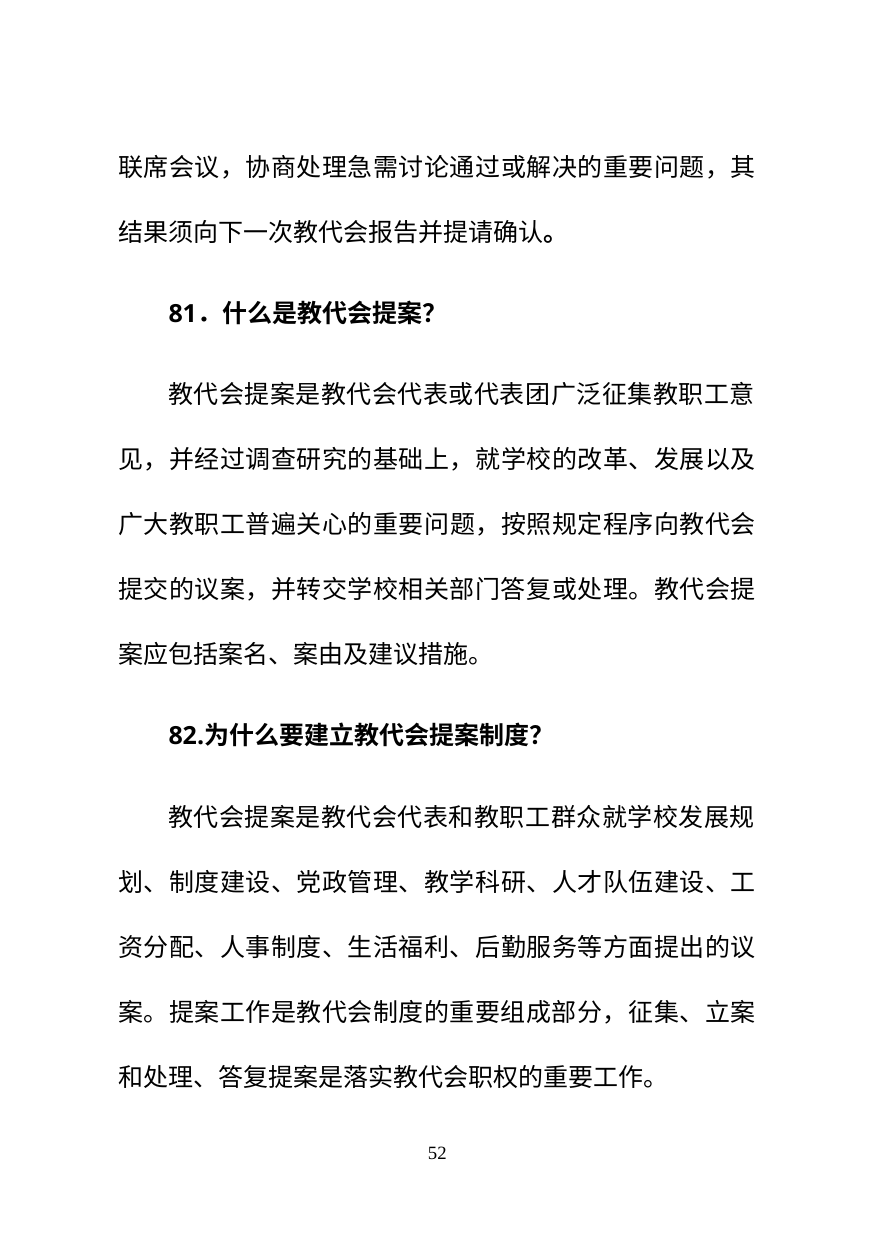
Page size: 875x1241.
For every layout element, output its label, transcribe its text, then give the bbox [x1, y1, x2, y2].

text 82.为什么要建立教代会提案制度？ [118, 701, 756, 766]
text 教代会提案是教代会代表或代表团广泛征集教职工意见，并经过调查研究的基础上，就学校的改革、发展以及广大教职工普遍关心的重要问题，按照规定程序向教代会提交的议案，并转交学校相关部门答复或处理。教代会提案应包括案名、案由及建议措施。 [118, 360, 756, 685]
text 教代会提案是教代会代表和教职工群众就学校发展规划、制度建设、党政管理、教学科研、人才队伍建设、工资分配、人事制度、生活福利、后勤服务等方面提出的议案。提案工作是教代会制度的重要组成部分，征集、立案和处理、答复提案是落实教代会职权的重要工作。 [118, 783, 756, 1108]
text 81．什么是教代会提案？ [118, 279, 756, 344]
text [118, 133, 756, 263]
